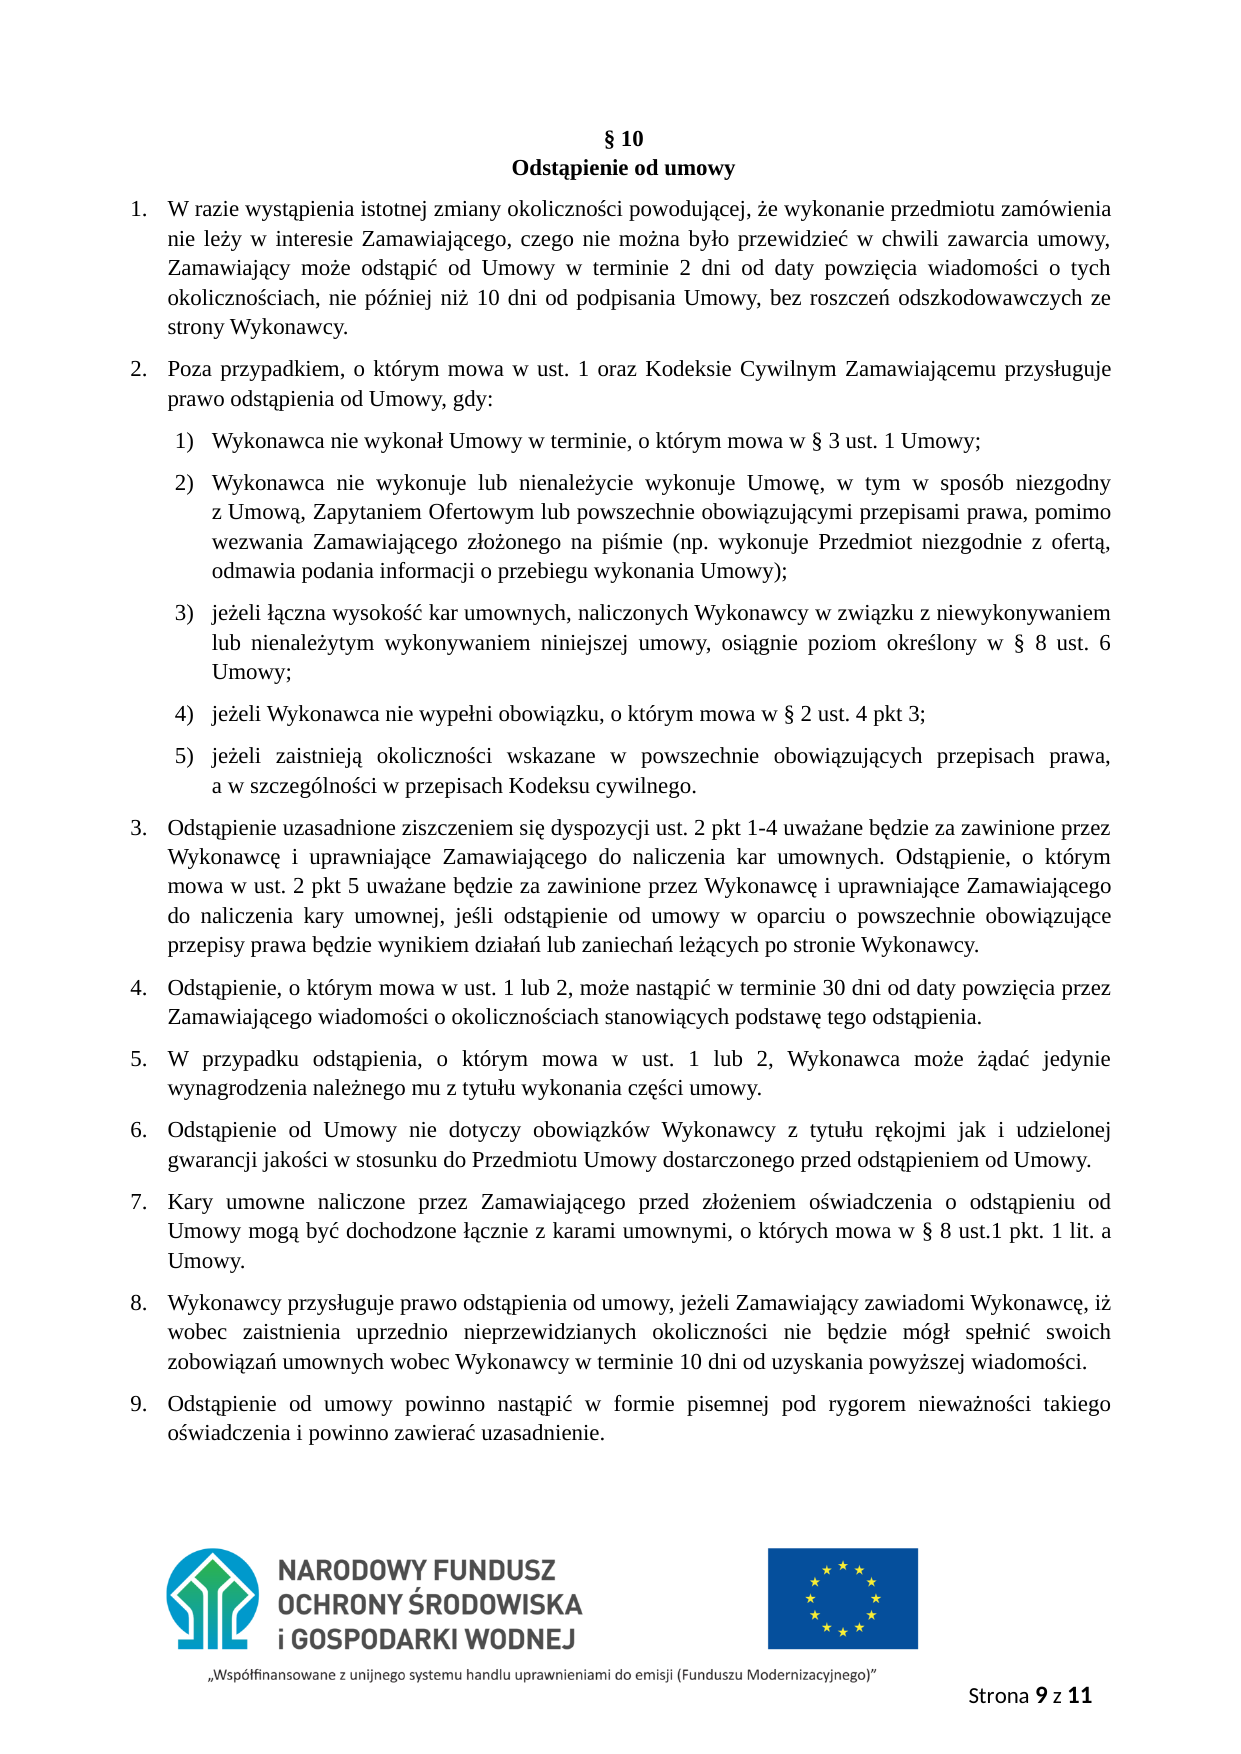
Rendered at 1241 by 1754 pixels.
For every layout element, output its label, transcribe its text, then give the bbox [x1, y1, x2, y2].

picture [123, 1527, 969, 1704]
subtitle § 10 [201, 125, 1046, 151]
list W razie wystąpienia istotnej zmiany okoliczności powodującej, że wykonanie przedmiotu zamówienia nie leży w interesie Zamawiającego, czego nie można było przewidzieć w chwili zawarcia umowy, Zamawiający może odstąpić od Umowy w terminie 2 dni od daty powzięcia wiadomości o tych okolicznościach, nie później niż 10 dni od podpisania Umowy, bez roszczeń odszkodowawczych ze strony Wykonawcy. [130, 196, 1113, 340]
list jeżeli Wykonawca nie wypełni obowiązku, o którym mowa w § 2 ust. 4 pkt 3; [174, 700, 1113, 727]
list Odstąpienie, o którym mowa w ust. 1 lub 2, może nastąpić w terminie 30 dni od daty powzięcia przez Zamawiającego wiadomości o okolicznościach stanowiących podstawę tego odstąpienia. [130, 973, 1113, 1029]
list W przypadku odstąpienia, o którym mowa w ust. 1 lub 2, Wykonawca może żądać jedynie wynagrodzenia należnego mu z tytułu wykonania części umowy. [130, 1045, 1113, 1101]
list Poza przypadkiem, o którym mowa w ust. 1 oraz Kodeksie Cywilnym Zamawiającemu przysługuje prawo odstąpienia od Umowy, gdy: [130, 355, 1113, 411]
list Wykonawca nie wykonuje lub nienależycie wykonuje Umowę, w tym w sposób niezgodny z Umową, Zapytaniem Ofertowym lub powszechnie obowiązującymi przepisami prawa, pomimo wezwania Zamawiającego złożonego na piśmie (np. wykonuje Przedmiot niezgodnie z ofertą, odmawia podania informacji o przebiegu wykonania Umowy); [174, 469, 1113, 584]
list Odstąpienie uzasadnione ziszczeniem się dyspozycji ust. 2 pkt 1-4 uważane będzie za zawinione przez Wykonawcę i uprawniające Zamawiającego do naliczenia kar umownych. Odstąpienie, o którym mowa w ust. 2 pkt 5 uważane będzie za zawinione przez Wykonawcę i uprawniające Zamawiającego do naliczenia kary umownej, jeśli odstąpienie od umowy w oparciu o powszechnie obowiązujące przepisy prawa będzie wynikiem działań lub zaniechań leżących po stronie Wykonawcy. [130, 814, 1113, 958]
list Wykonawca nie wykonał Umowy w terminie, o którym mowa w § 3 ust. 1 Umowy; [174, 427, 1100, 453]
list jeżeli łączna wysokość kar umownych, naliczonych Wykonawcy w związku z niewykonywaniem lub nienależytym wykonywaniem niniejszej umowy, osiągnie poziom określony w § 8 ust. 6 Umowy; [174, 599, 1113, 684]
list Odstąpienie od umowy powinno nastąpić w formie pisemnej pod rygorem nieważności takiego oświadczenia i powinno zawierać uzasadnienie. [130, 1390, 1113, 1446]
list jeżeli zaistnieją okoliczności wskazane w powszechnie obowiązujących przepisach prawa, a w szczególności w przepisach Kodeksu cywilnego. [174, 742, 1113, 798]
subtitle Odstąpienie od umowy [201, 154, 1046, 180]
list Odstąpienie od Umowy nie dotyczy obowiązków Wykonawcy z tytułu rękojmi jak i udzielonej gwarancji jakości w stosunku do Przedmiotu Umowy dostarczonego przed odstąpieniem od Umowy. [130, 1116, 1113, 1172]
list Wykonawcy przysługuje prawo odstąpienia od umowy, jeżeli Zamawiający zawiadomi Wykonawcę, iż wobec zaistnienia uprzednio nieprzewidzianych okoliczności nie będzie mógł spełnić swoich zobowiązań umownych wobec Wykonawcy w terminie 10 dni od uzyskania powyższej wiadomości. [130, 1289, 1113, 1374]
list Kary umowne naliczone przez Zamawiającego przed złożeniem oświadczenia o odstąpieniu od Umowy mogą być dochodzone łącznie z karami umownymi, o których mowa w § 8 ust.1 pkt. 1 lit. a Umowy. [130, 1188, 1113, 1273]
